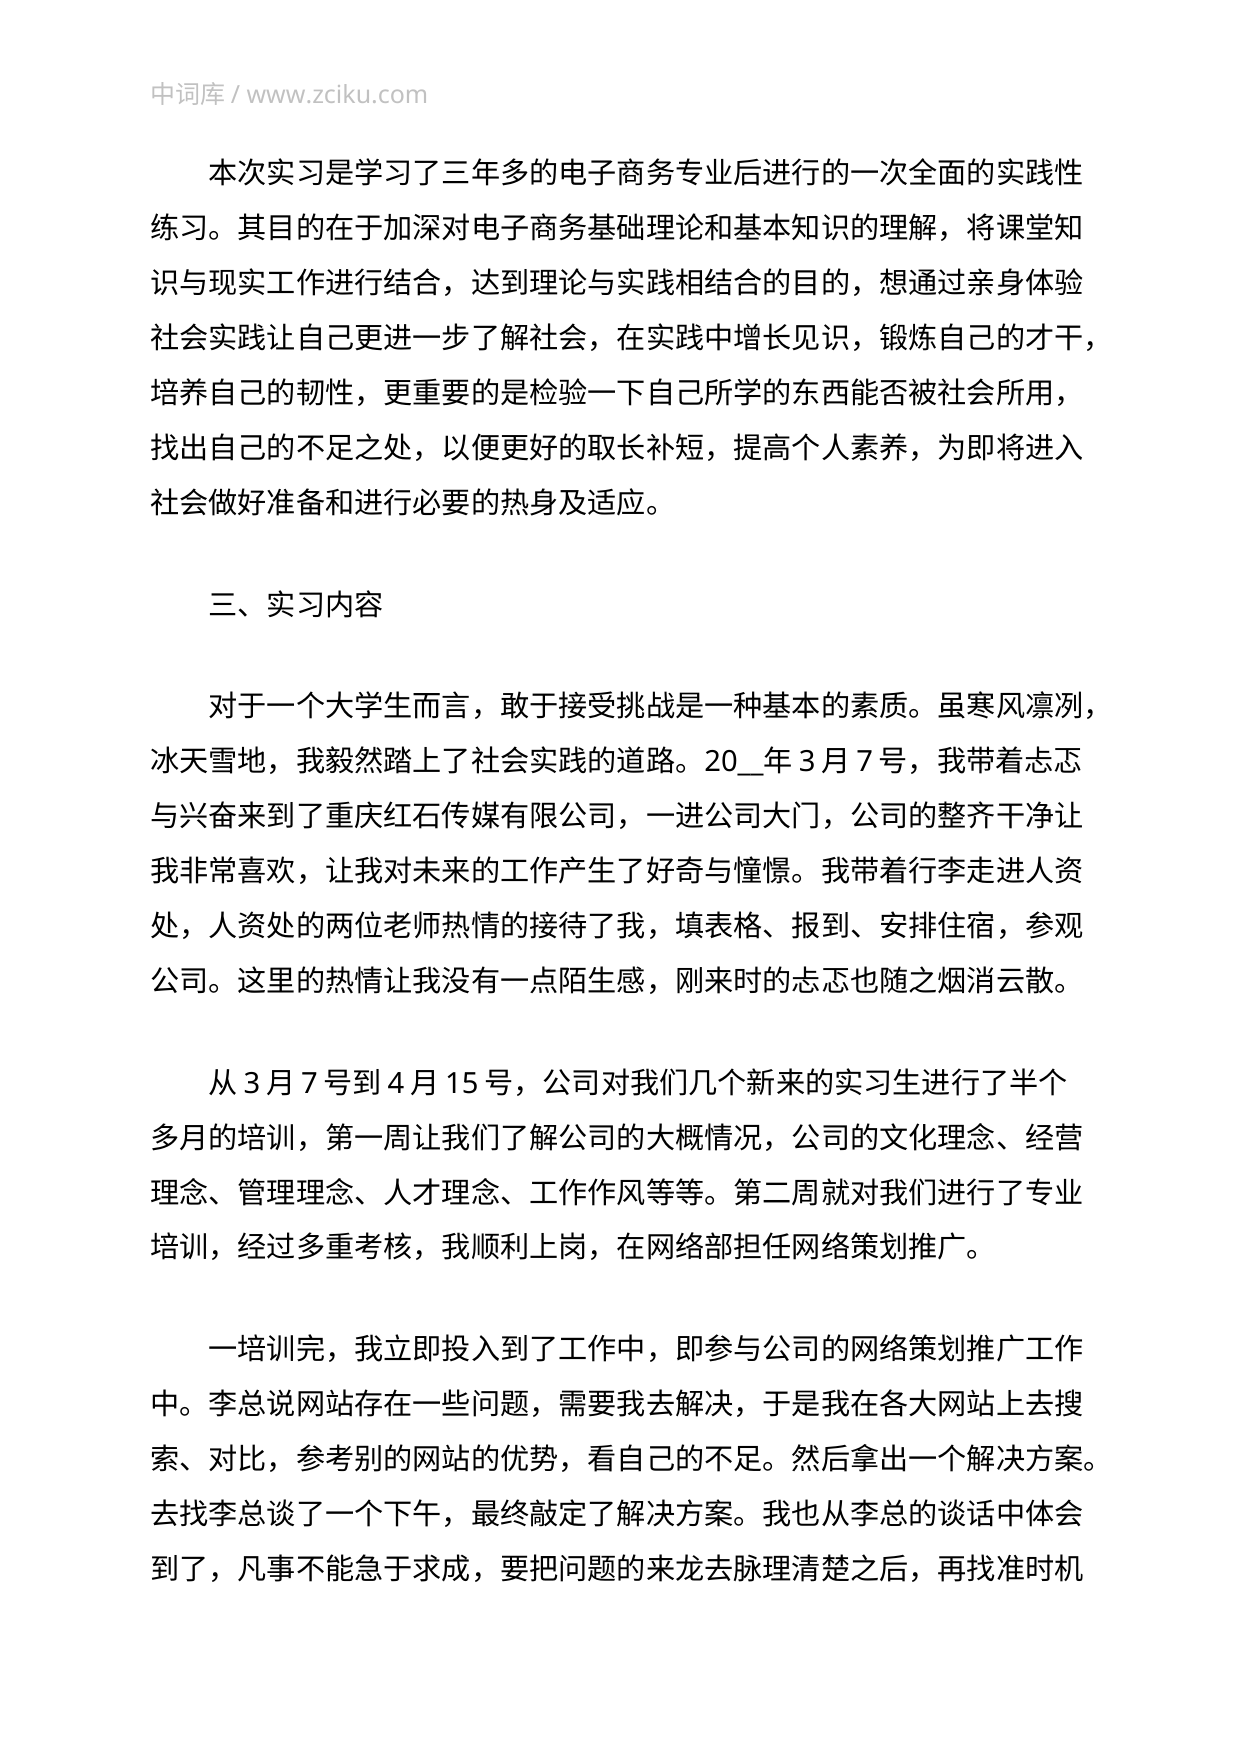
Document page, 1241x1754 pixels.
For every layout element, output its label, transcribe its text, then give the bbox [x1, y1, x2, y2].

text 对于一个大学生而言，敢于接受挑战是一种基本的素质。虽寒风凛冽，冰天雪地，我毅然踏上了社会实践的道路。20__年3月7号，我带着忐忑与兴奋来到了重庆红石传媒有限公司，一进公司大门，公司的整齐干净让我非常喜欢，让我对未来的工作产生了好奇与憧憬。我带着行李走进人资处，人资处的两位老师热情的接待了我，填表格、报到、安排住宿，参观公司。这里的热情让我没有一点陌生感，刚来时的忐忑也随之烟消云散。 [150, 683, 1090, 1000]
text 从3月7号到4月15号，公司对我们几个新来的实习生进行了半个多月的培训，第一周让我们了解公司的大概情况，公司的文化理念、经营理念、管理理念、人才理念、工作作风等等。第二周就对我们进行了专业培训，经过多重考核，我顺利上岗，在网络部担任网络策划推广。 [150, 1059, 1090, 1266]
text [150, 1326, 1090, 1588]
text 本次实习是学习了三年多的电子商务专业后进行的一次全面的实践性练习。其目的在于加深对电子商务基础理论和基本知识的理解，将课堂知识与现实工作进行结合，达到理论与实践相结合的目的，想通过亲身体验社会实践让自己更进一步了解社会，在实践中增长见识，锻炼自己的才干，培养自己的韧性，更重要的是检验一下自己所学的东西能否被社会所用，找出自己的不足之处，以便更好的取长补短，提高个人素养，为即将进入社会做好准备和进行必要的热身及适应。 [150, 150, 1090, 522]
text 三、实习内容 [150, 581, 1090, 623]
